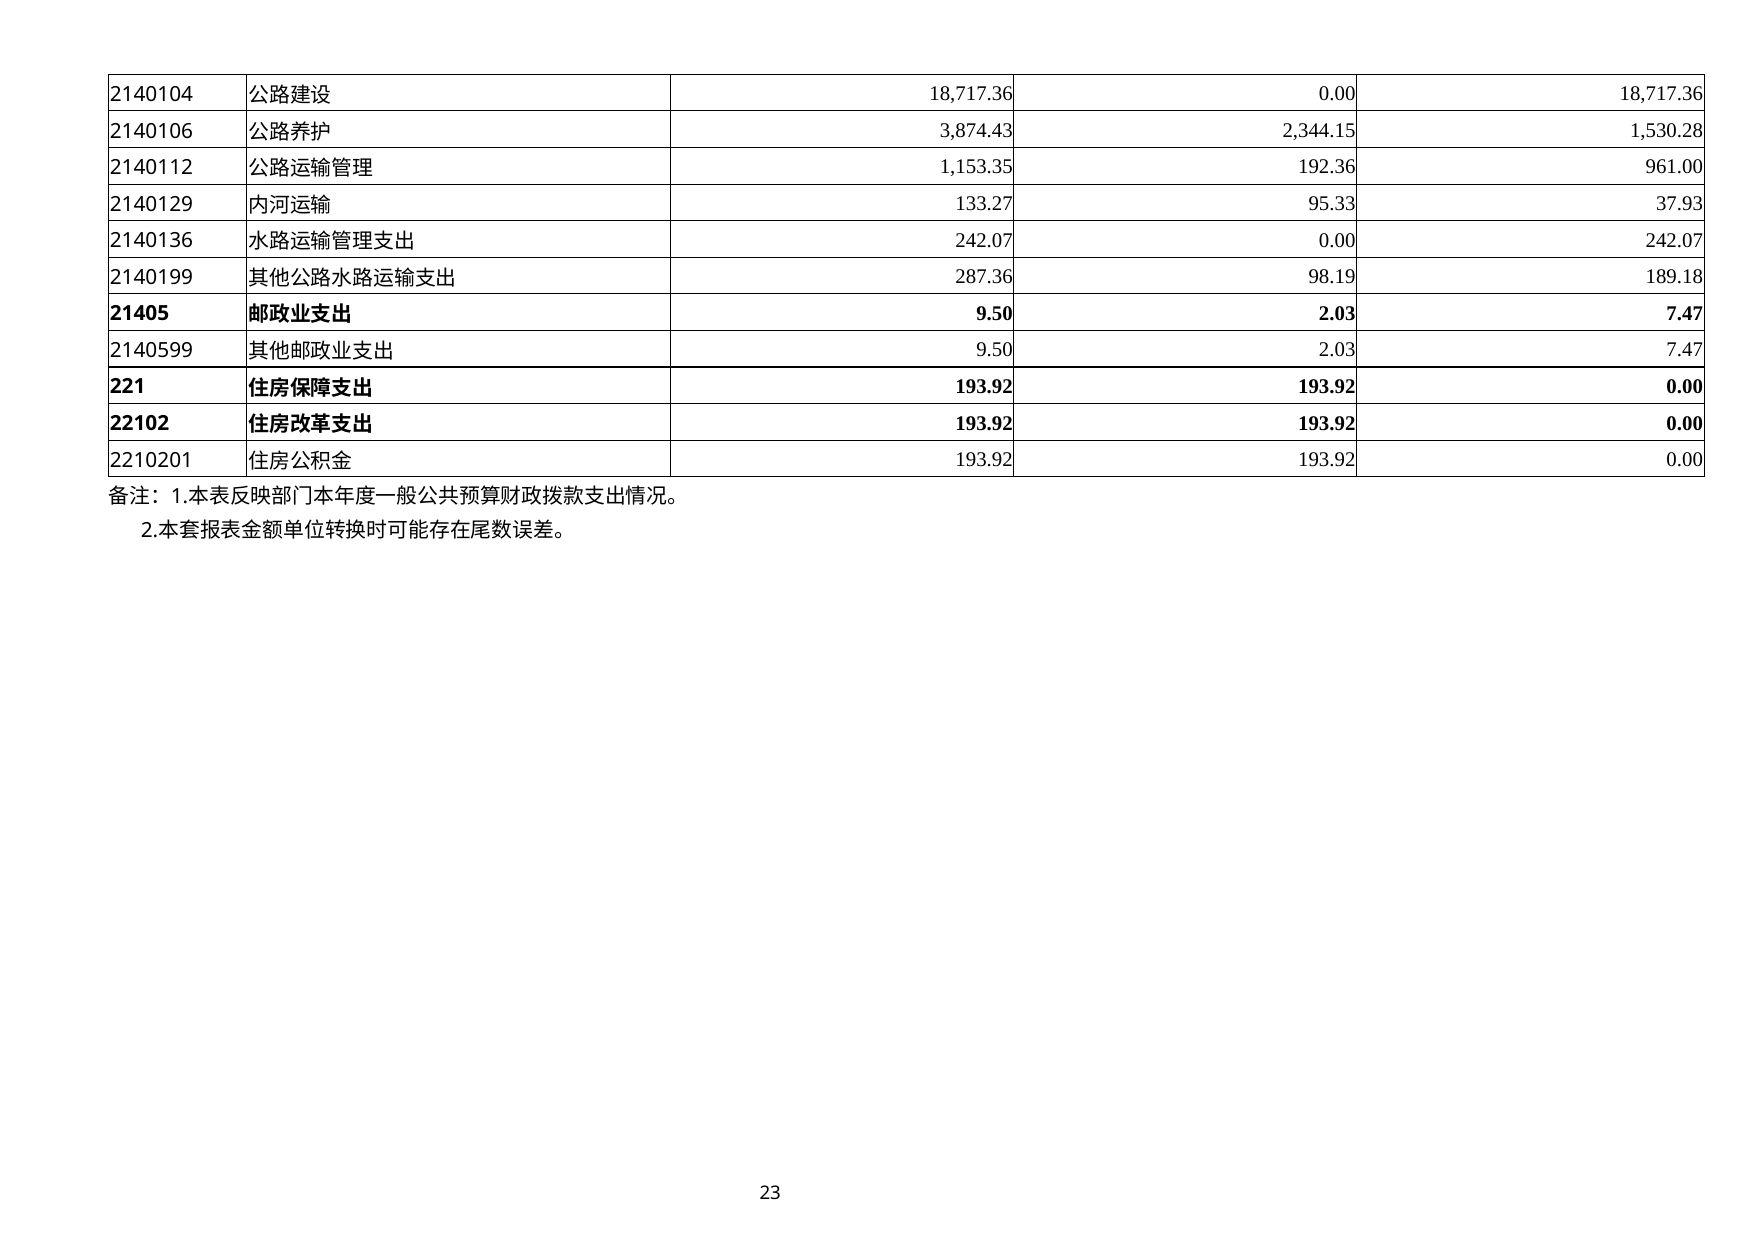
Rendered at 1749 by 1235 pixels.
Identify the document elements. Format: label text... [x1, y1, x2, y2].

table_cell 0.00 [1357, 368, 1704, 403]
table_cell 7.47 [1357, 294, 1704, 330]
table_cell 7.47 [1357, 331, 1704, 366]
table_cell 3,874.43 [671, 111, 1013, 147]
table_cell 2,344.15 [1014, 111, 1356, 147]
table_cell 2210201 [109, 441, 246, 476]
table_cell 1,153.35 [671, 148, 1013, 183]
table_cell 193.92 [1014, 404, 1356, 439]
table_cell 193.92 [1014, 441, 1356, 476]
table_cell 2140199 [109, 258, 246, 293]
table_cell 21405 [109, 294, 246, 330]
table_cell 0.00 [1357, 441, 1704, 476]
table_cell 2.03 [1014, 294, 1356, 330]
table_cell 2140136 [109, 221, 246, 257]
table_cell 内河运输 [247, 185, 670, 220]
table_cell 0.00 [1014, 221, 1356, 257]
table_cell 287.36 [671, 258, 1013, 293]
table_cell 22102 [109, 404, 246, 439]
table_cell 95.33 [1014, 185, 1356, 220]
table_cell 193.92 [671, 404, 1013, 439]
table_cell 37.93 [1357, 185, 1704, 220]
table_cell 2140106 [109, 111, 246, 147]
table_cell 242.07 [671, 221, 1013, 257]
table_cell 邮政业支出 [247, 294, 670, 330]
table_cell 其他邮政业支出 [247, 331, 670, 366]
table_cell 住房保障支出 [247, 368, 670, 403]
table_cell 189.18 [1357, 258, 1704, 293]
table_cell 公路养护 [247, 111, 670, 147]
text 备注：1.本表反映部门本年度一般公共预算财政拨款支出情况。 2.本套报表金额单位转换时可能存在尾数误差。 [108, 477, 1701, 647]
table_cell 961.00 [1357, 148, 1704, 183]
table_cell 0.00 [1357, 404, 1704, 439]
table_cell 193.92 [671, 368, 1013, 403]
table_cell 192.36 [1014, 148, 1356, 183]
table_cell 0.00 [1014, 75, 1356, 110]
table_cell 2140104 [109, 75, 246, 110]
table_cell 18,717.36 [1357, 75, 1704, 110]
table_cell 9.50 [671, 294, 1013, 330]
table_cell 18,717.36 [671, 75, 1013, 110]
table_cell 2.03 [1014, 331, 1356, 366]
table_cell 221 [109, 368, 246, 403]
table_cell 193.92 [1014, 368, 1356, 403]
table_cell 水路运输管理支出 [247, 221, 670, 257]
table_cell 2140112 [109, 148, 246, 183]
table_cell 住房改革支出 [247, 404, 670, 439]
table_cell 公路运输管理 [247, 148, 670, 183]
table_cell 1,530.28 [1357, 111, 1704, 147]
table_cell 98.19 [1014, 258, 1356, 293]
table_cell 193.92 [671, 441, 1013, 476]
table_cell 2140599 [109, 331, 246, 366]
table_cell 住房公积金 [247, 441, 670, 476]
table_cell 242.07 [1357, 221, 1704, 257]
table_cell 其他公路水路运输支出 [247, 258, 670, 293]
table_cell 9.50 [671, 331, 1013, 366]
table_cell 133.27 [671, 185, 1013, 220]
table_cell 2140129 [109, 185, 246, 220]
table_cell 公路建设 [247, 75, 670, 110]
